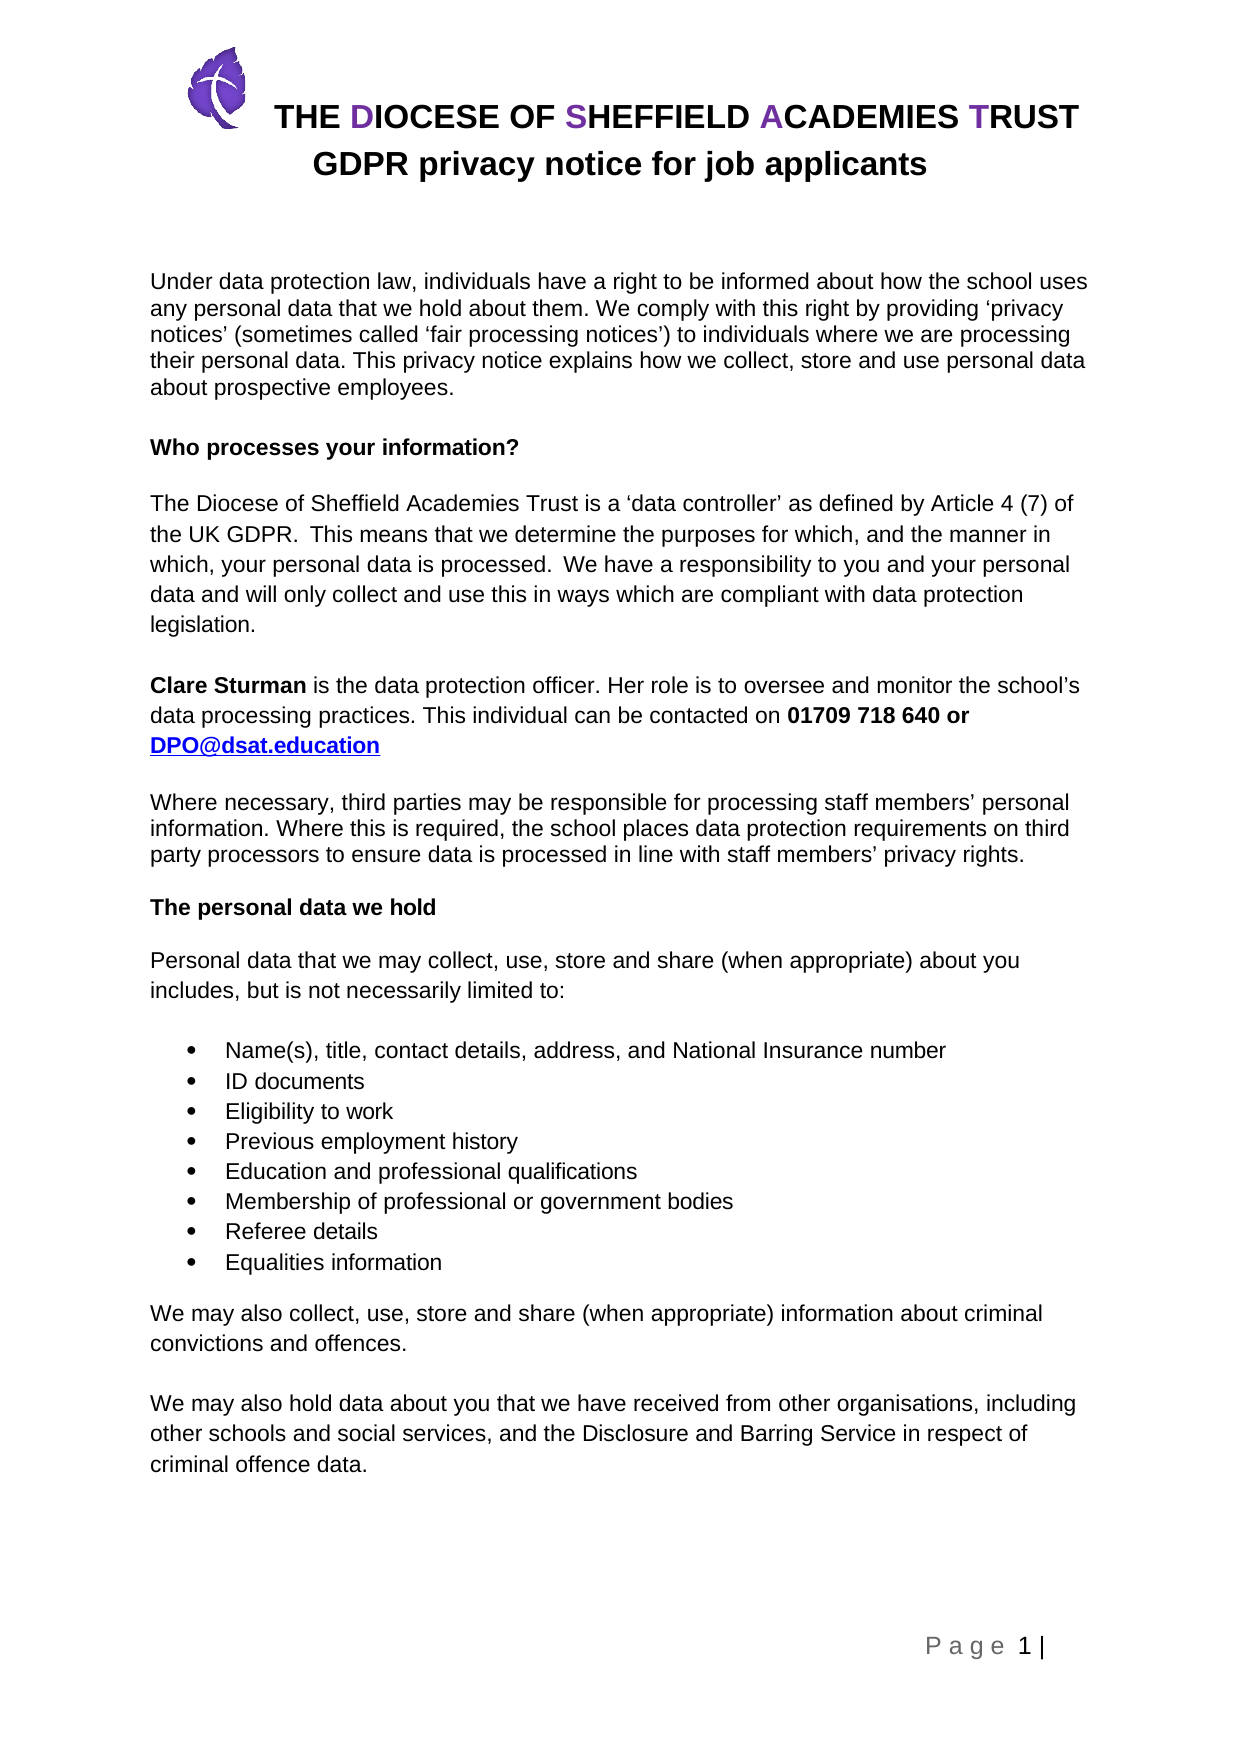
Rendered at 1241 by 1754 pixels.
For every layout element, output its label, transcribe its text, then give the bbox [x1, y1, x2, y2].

list Previous employment history [187, 1128, 1101, 1154]
subtitle The personal data we hold [150, 894, 1101, 921]
text Personal data that we may collect, use, store and share (when appropriate) about you includes, but is not necessarily limited to: [150, 947, 1101, 1003]
text We may also hold data about you that we have received from other organisations, including other schools and social services, and the Disclosure and Barring Service in respect of criminal offence data. [150, 1390, 1101, 1477]
text Under data protection law, individuals have a right to be informed about how the school uses any personal data that we hold about them. We comply with this right by providing ‘privacy notices’ (sometimes called ‘fair processing notices’) to individuals where we are processing their personal data. This privacy notice explains how we collect, store and use personal data about prospective employees. [150, 268, 1101, 400]
list Membership of professional or government bodies [187, 1188, 1101, 1214]
list Eligibility to work [187, 1098, 1101, 1124]
list Referee details [187, 1218, 1101, 1245]
list ID documents [187, 1068, 1101, 1094]
list Name(s), title, contact details, address, and National Insurance number [187, 1037, 1101, 1064]
subtitle Who processes your information? [150, 433, 1101, 460]
text We may also collect, use, store and share (when appropriate) information about criminal convictions and offences. [150, 1299, 1101, 1356]
title THE DIOCESE OF SHEFFIELD ACADEMIES TRUST [187, 47, 1101, 136]
text Where necessary, third parties may be responsible for processing staff members’ personal information. Where this is required, the school places data protection requirements on third party processors to ensure data is processed in line with staff members’ privacy rights. [150, 789, 1070, 868]
text Clare Sturman is the data protection officer. Her role is to oversee and monitor the school’s data processing practices. This individual can be contacted on 01709 718 640 or DPO@dsat.education [150, 672, 1101, 758]
title GDPR privacy notice for job applicants [139, 144, 1101, 182]
picture [187, 46, 245, 129]
list Education and professional qualifications [187, 1158, 1101, 1184]
text The Diocese of Sheffield Academies Trust is a ‘data controller’ as defined by Article 4 (7) of the UK GDPR. This means that we determine the purposes for which, and the manner in which, your personal data is processed. We have a responsibility to you and your personal data and will only collect and use this in ways which are compliant with data protection legislation. [150, 490, 1098, 637]
list Equalities information [187, 1249, 1101, 1275]
